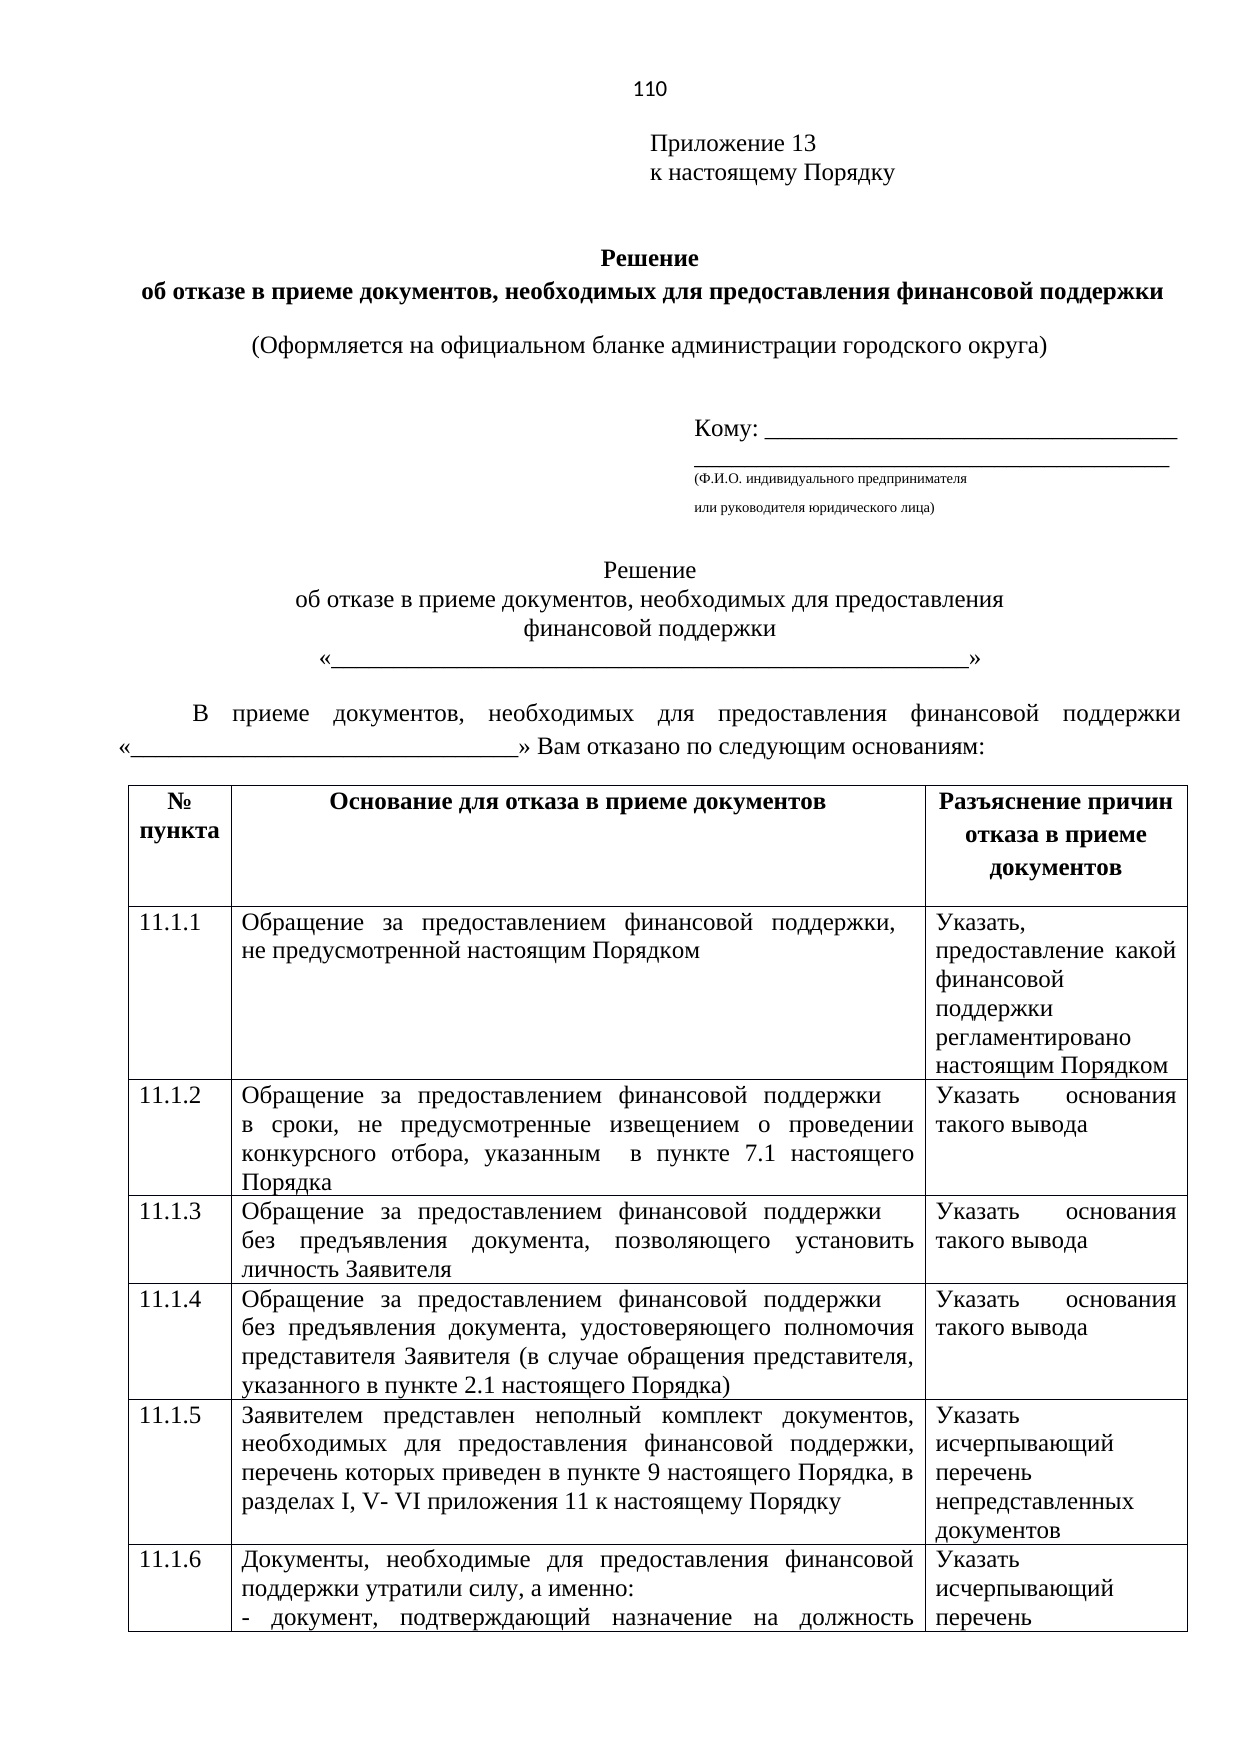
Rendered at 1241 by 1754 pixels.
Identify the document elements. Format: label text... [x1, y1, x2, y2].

text Решение об отказе в приеме документов, необходимых для предоставления финансовой поддержки [118, 243, 1181, 305]
text Приложение 13 [650, 128, 1181, 157]
text финансовой поддержки [118, 613, 1181, 642]
text Решение [118, 555, 1181, 584]
table_cell Обращение за предоставлением финансовой поддержки в сроки, не предусмотренные извещением о проведении конкурсного отбора, указанным в пункте 7.1 настоящего Порядка [232, 1080, 925, 1195]
table_cell 11.1.4 [129, 1284, 231, 1399]
table_header Разъяснение причин отказа в приеме документов [926, 786, 1187, 906]
table_cell 11.1.5 [129, 1400, 231, 1543]
text (Оформляется на официальном бланке администрации городского округа) [118, 330, 1181, 359]
text В приеме документов, необходимых для предоставления финансовой поддержки «_______________________________» Вам отказано по следующим основаниям: [118, 698, 1181, 760]
table_cell Заявителем представлен неполный комплект документов, необходимых для предоставления финансовой поддержки, перечень которых приведен в пункте 9 настоящего Порядка, в разделах I, V- VI приложения 11 к настоящему Порядку [232, 1400, 925, 1543]
table_cell Обращение за предоставлением финансовой поддержки, не предусмотренной настоящим Порядком [232, 907, 925, 1079]
table_cell Указать, предоставление какой финансовой поддержки регламентировано настоящим Порядком [926, 907, 1187, 1079]
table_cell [232, 1545, 925, 1631]
text «___________________________________________________» [118, 642, 1181, 670]
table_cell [926, 1545, 1187, 1631]
text к настоящему Порядку [650, 157, 1181, 186]
table_header Основание для отказа в приеме документов [232, 786, 925, 906]
text (Ф.И.О. индивидуального предпринимателя или руководителя юридического лица) [694, 470, 1181, 528]
table_cell 11.1.2 [129, 1080, 231, 1195]
table_cell Указать основания такого вывода [926, 1196, 1187, 1283]
table_cell Указать основания такого вывода [926, 1284, 1187, 1399]
table_cell Указать основания такого вывода [926, 1080, 1187, 1195]
table_cell Обращение за предоставлением финансовой поддержки без предъявления документа, позволяющего установить личность Заявителя [232, 1196, 925, 1283]
text об отказе в приеме документов, необходимых для предоставления [118, 584, 1181, 613]
table_cell 11.1.1 [129, 907, 231, 1079]
text Кому: _________________________________ ______________________________________ [694, 413, 1181, 470]
table_cell 11.1.3 [129, 1196, 231, 1283]
table_cell 11.1.6 [129, 1545, 231, 1631]
table_cell Обращение за предоставлением финансовой поддержки без предъявления документа, удостоверяющего полномочия представителя Заявителя (в случае обращения представителя, указанного в пункте 2.1 настоящего Порядка) [232, 1284, 925, 1399]
table_cell Указать исчерпывающий перечень непредставленных документов [926, 1400, 1187, 1543]
table_header № пункта [129, 786, 231, 906]
